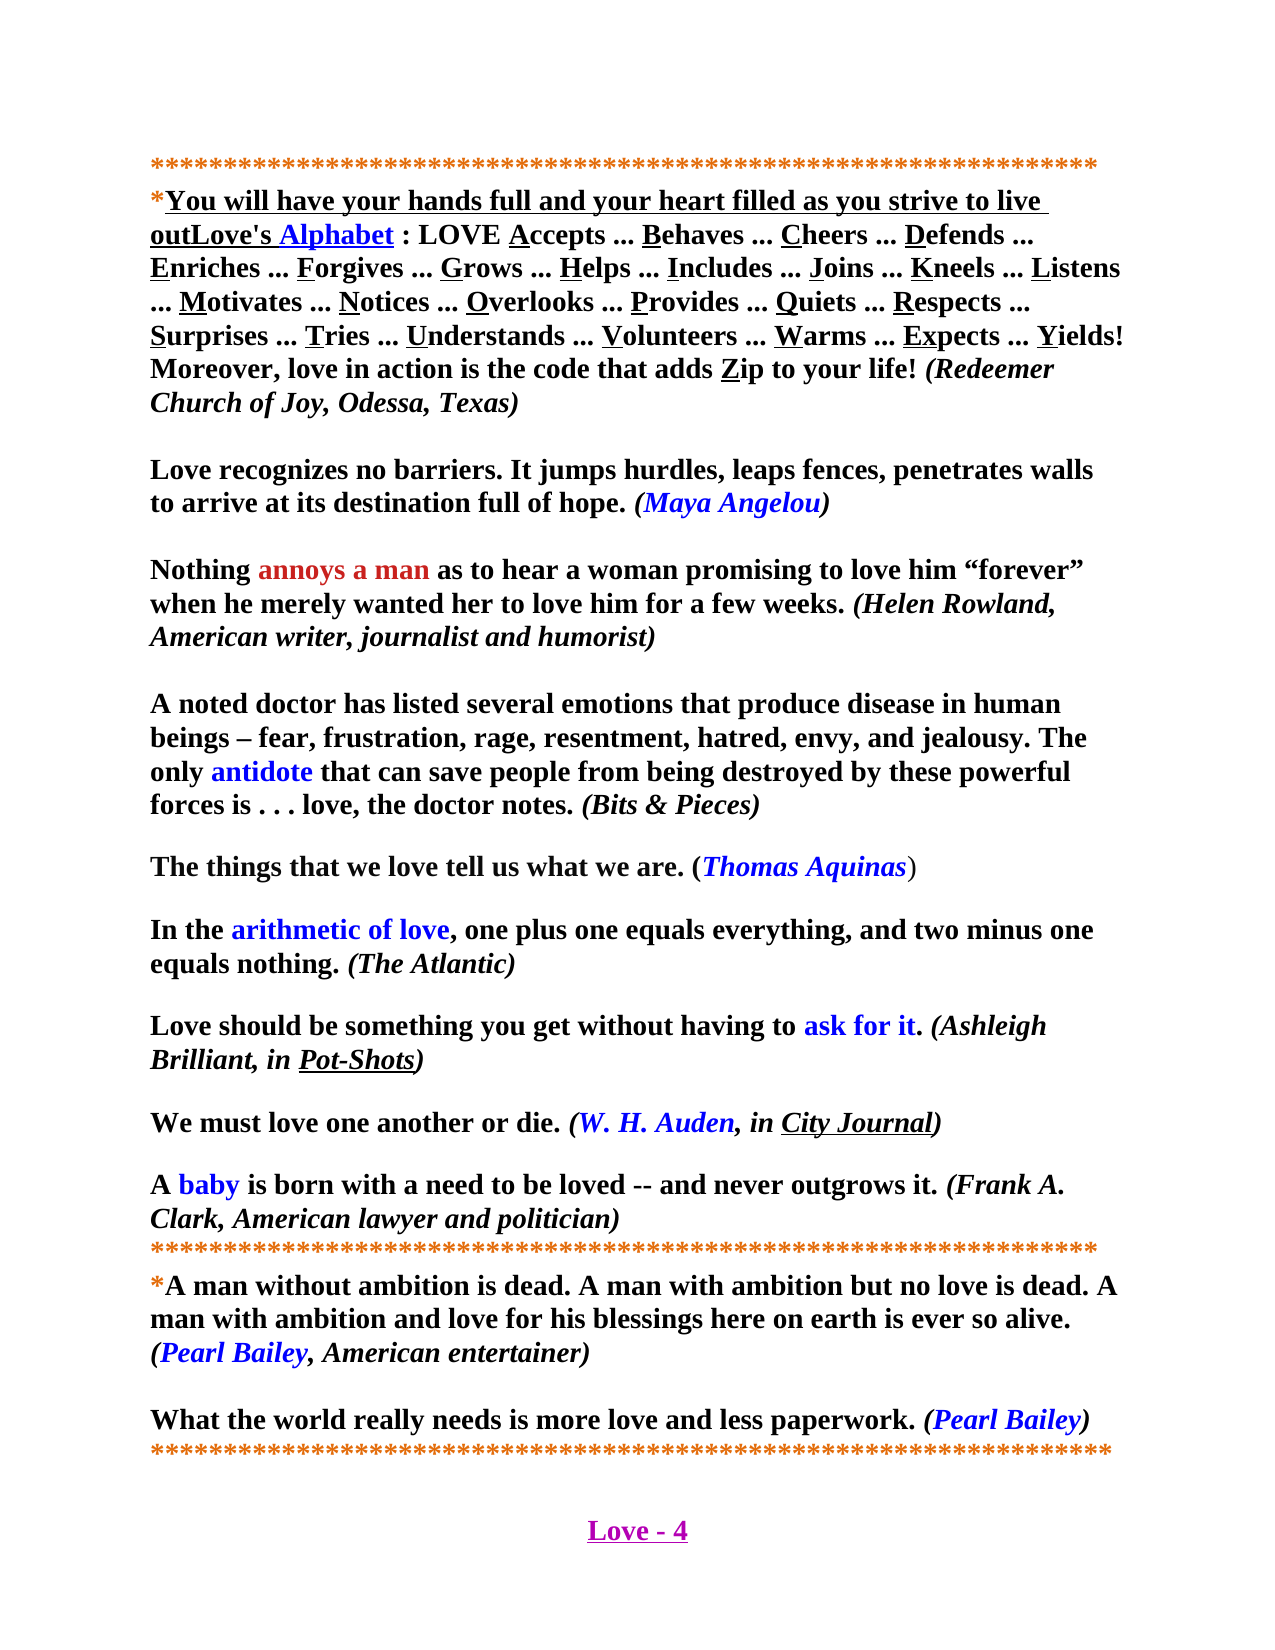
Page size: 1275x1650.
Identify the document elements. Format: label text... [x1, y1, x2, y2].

text ******************************************************************You will have your hands full and your heart filled as you strive to live outLove's Alphabet : LOVE Accepts ... Behaves ... Cheers ... Defends ... Enriches ... Forgives ... Grows ... Helps ... Includes ... Joins ... Kneels ... Listens ... Motivates ... Notices ... Overlooks ... Provides ... Quiets ... Respects ... Surprises ... Tries ... Understands ... Volunteers ... Warms ... Expects ... Yields! Moreover, love in action is the code that adds Zip to your life! (Redeemer Church of Joy, Odessa, Texas) [150, 150, 1125, 418]
text Love should be something you get without having to ask for it. (Ashleigh Brilliant, in Pot-Shots) [150, 1008, 1125, 1076]
text What the world really needs is more love and less paperwork. (Pearl Bailey) [150, 1402, 1125, 1436]
text A noted doctor has listed several emotions that produce disease in human beings – fear, frustration, rage, resentment, hatred, envy, and jealousy. The only antidote that can save people from being destroyed by these powerful forces is . . . love, the doctor notes. (Bits & Pieces) [150, 687, 1125, 821]
text The things that we love tell us what we are. (Thomas Aquinas) [150, 849, 1125, 883]
text We must love one another or die. (W. H. Auden, in City Journal) [150, 1105, 1125, 1138]
text ******************************************************************A man without ambition is dead. A man with ambition but no love is dead. A man with ambition and love for his blessings here on earth is ever so alive. (Pearl Bailey, American entertainer) [150, 1234, 1125, 1369]
text ****************************************************************** [150, 1436, 1125, 1469]
text Nothing annoys a man as to hear a woman promising to love him “forever” when he merely wanted her to love him for a few weeks. (Helen Rowland, American writer, journalist and humorist) [150, 552, 1125, 653]
text Love recognizes no barriers. It jumps hurdles, leaps fences, penetrates walls to arrive at its destination full of hope. (Maya Angelou) [150, 452, 1125, 519]
text A baby is born with a need to be loved -- and never outgrows it. (Frank A. Clark, American lawyer and politician) [150, 1167, 1125, 1234]
text In the arithmetic of love, one plus one equals everything, and two minus one equals nothing. (The Atlantic) [150, 912, 1125, 979]
